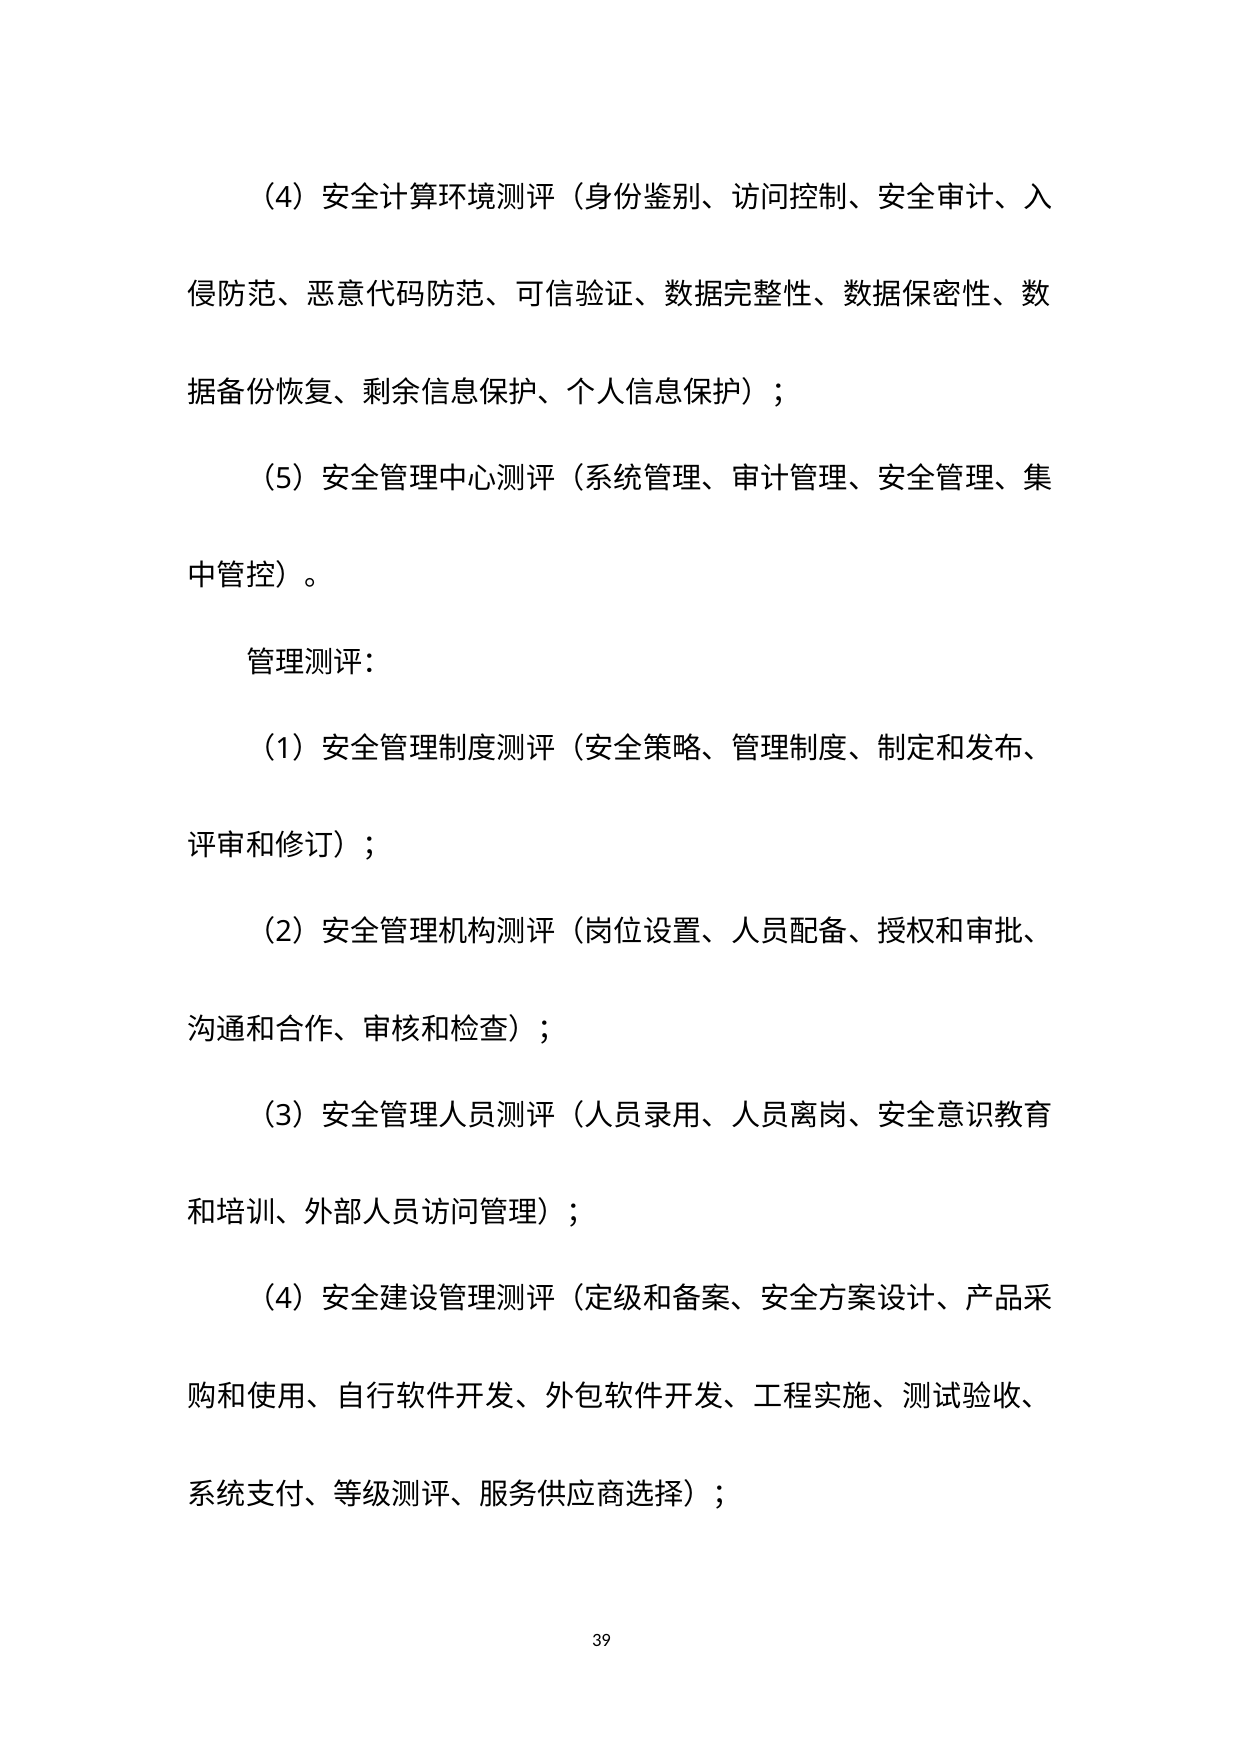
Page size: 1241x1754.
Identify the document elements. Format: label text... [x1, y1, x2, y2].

text （2）安全管理机构测评（岗位设置、人员配备、授权和审批、沟通和合作、审核和检查）； [187, 897, 1053, 1059]
text （4）安全计算环境测评（身份鉴别、访问控制、安全审计、入侵防范、恶意代码防范、可信验证、数据完整性、数据保密性、数据备份恢复、剩余信息保护、个人信息保护）； [187, 162, 1053, 422]
text （1）安全管理制度测评（安全策略、管理制度、制定和发布、评审和修订）； [187, 713, 1053, 875]
text （3）安全管理人员测评（人员录用、人员离岗、安全意识教育和培训、外部人员访问管理）； [187, 1080, 1053, 1243]
text （4）安全建设管理测评（定级和备案、安全方案设计、产品采购和使用、自行软件开发、外包软件开发、工程实施、测试验收、系统支付、等级测评、服务供应商选择）； [187, 1264, 1053, 1524]
text （5）安全管理中心测评（系统管理、审计管理、安全管理、集中管控）。 [187, 443, 1053, 606]
text 管理测评： [187, 627, 1053, 692]
